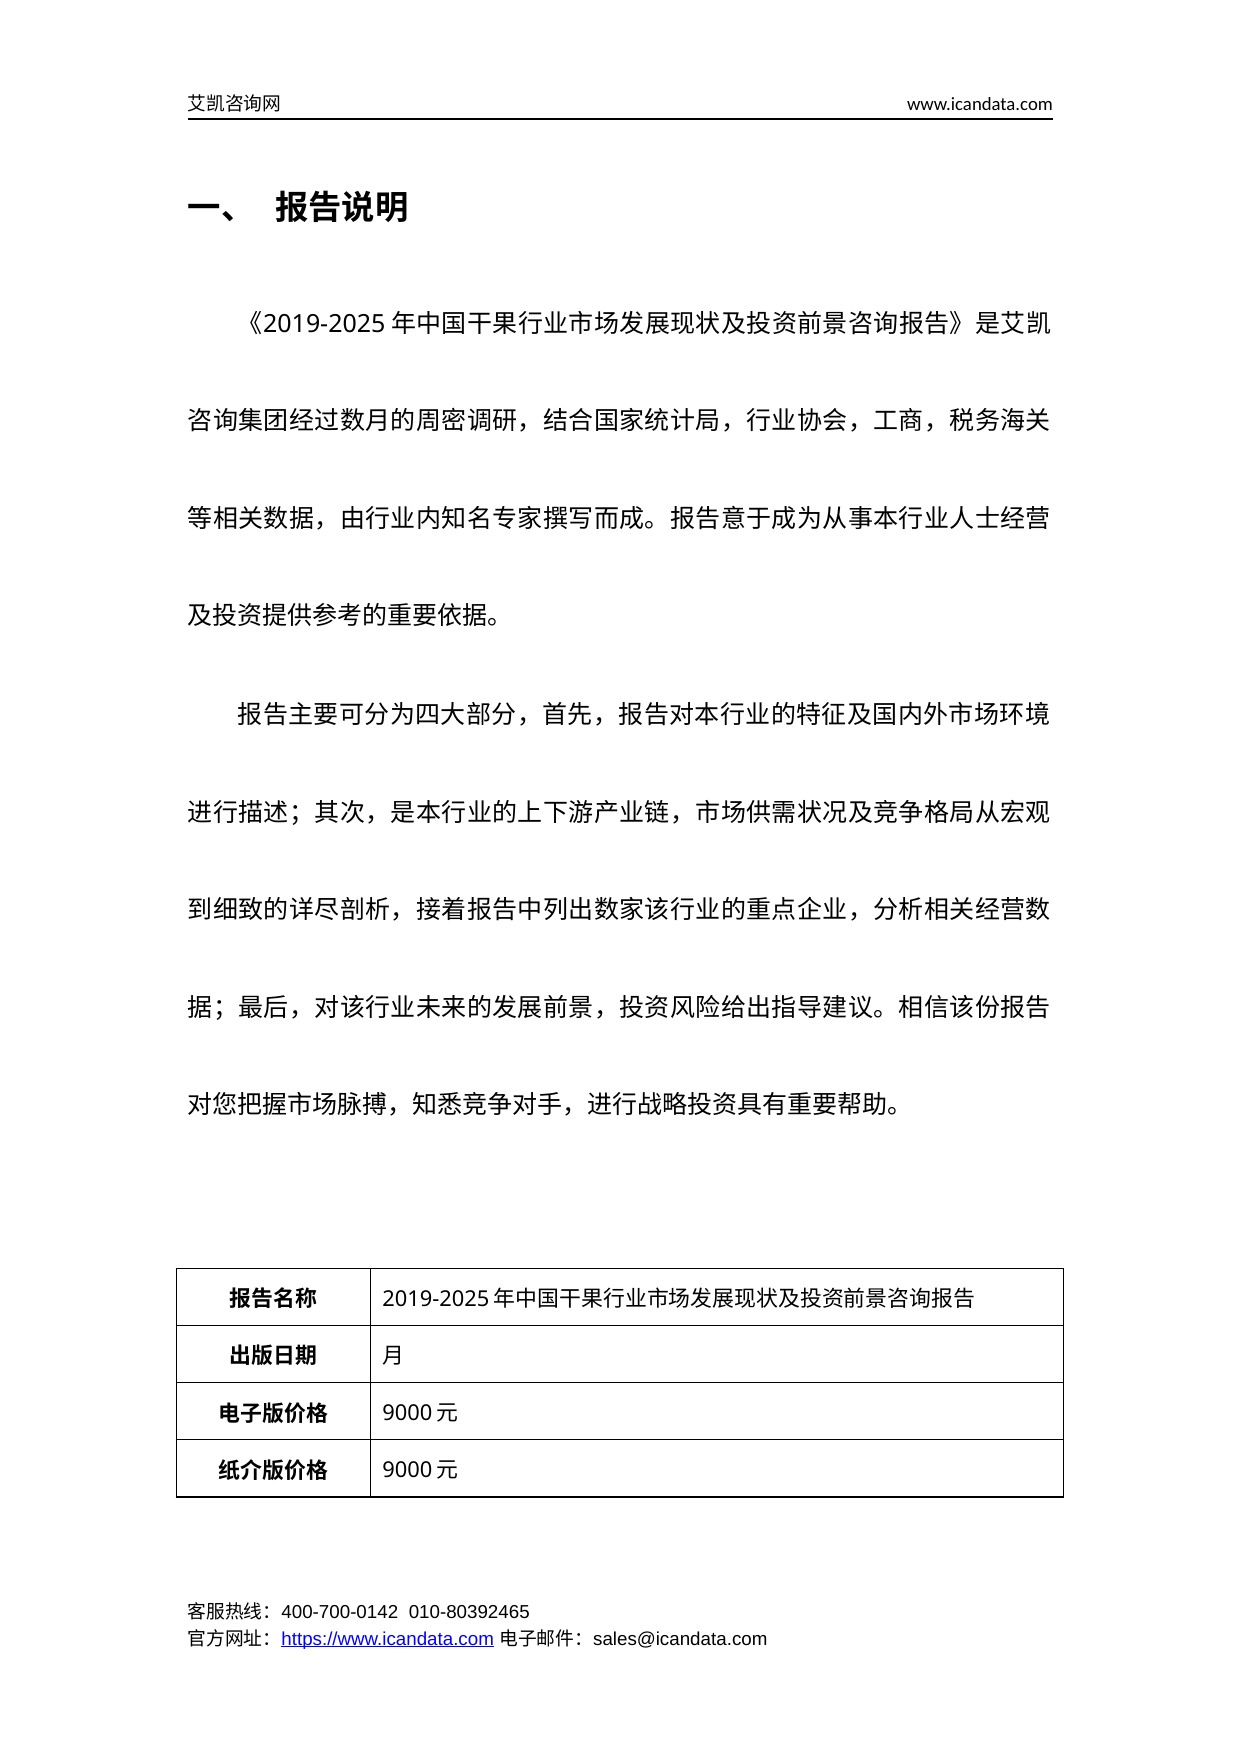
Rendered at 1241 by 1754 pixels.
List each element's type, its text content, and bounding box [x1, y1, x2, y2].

subtitle 报告说明 [187, 172, 1053, 237]
table_cell 电子版价格 [177, 1383, 370, 1439]
table_header 2019-2025年中国干果行业市场发展现状及投资前景咨询报告 [371, 1269, 1063, 1325]
table_cell 9000元 [371, 1440, 1063, 1496]
table_cell 月 [371, 1326, 1063, 1382]
table_cell 9000元 [371, 1383, 1063, 1439]
table_cell 纸介版价格 [177, 1440, 370, 1496]
table_header 报告名称 [177, 1269, 370, 1325]
text 《2019-2025年中国干果行业市场发展现状及投资前景咨询报告》是艾凯咨询集团经过数月的周密调研，结合国家统计局，行业协会，工商，税务海关等相关数据，由行业内知名专家撰写而成。报告意于成为从事本行业人士经营及投资提供参考的重要依据。 [187, 289, 1053, 646]
table_cell 出版日期 [177, 1326, 370, 1382]
text 报告主要可分为四大部分，首先，报告对本行业的特征及国内外市场环境进行描述；其次，是本行业的上下游产业链，市场供需状况及竞争格局从宏观到细致的详尽剖析，接着报告中列出数家该行业的重点企业，分析相关经营数据；最后，对该行业未来的发展前景，投资风险给出指导建议。相信该份报告对您把握市场脉搏，知悉竞争对手，进行战略投资具有重要帮助。 [187, 681, 1053, 1136]
